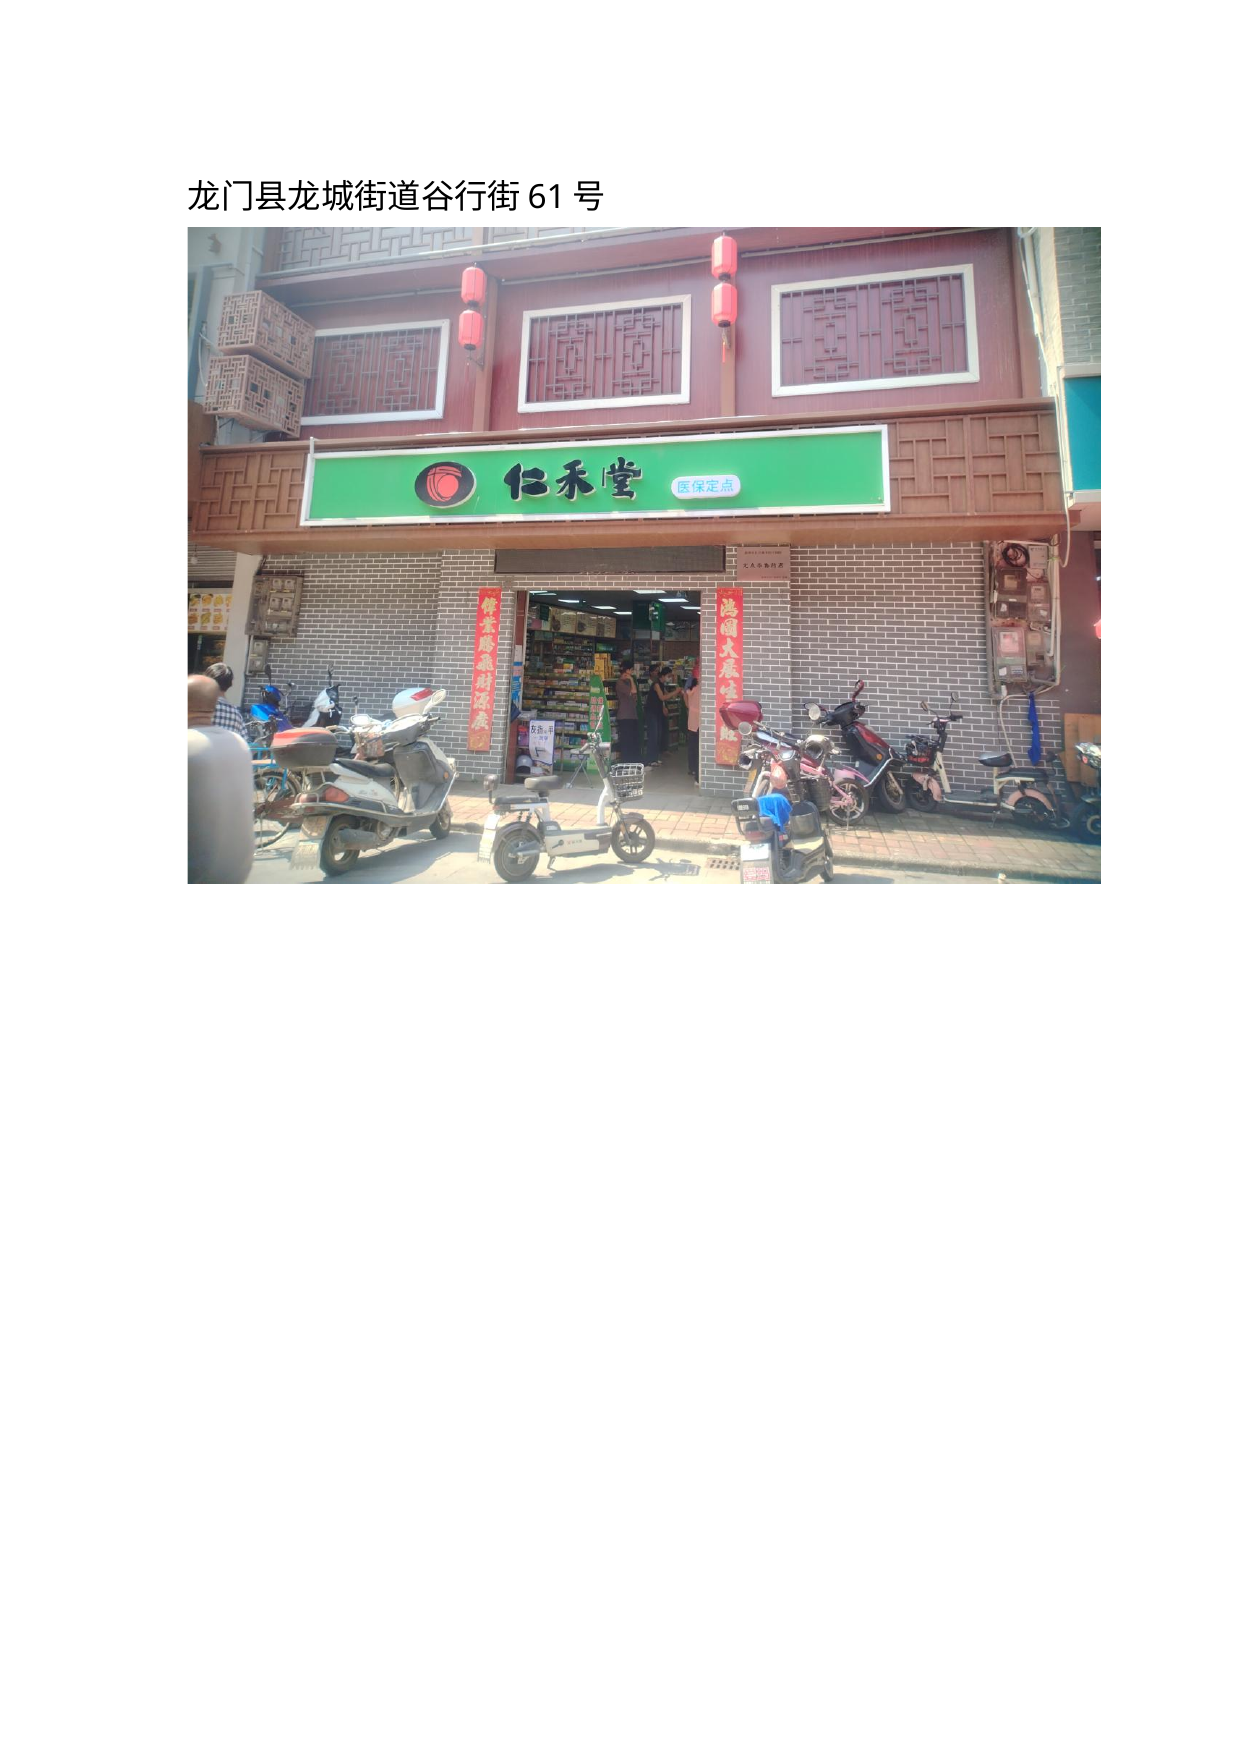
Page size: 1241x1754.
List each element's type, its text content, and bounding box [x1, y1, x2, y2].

text 龙门县龙城街道谷行街61号 [187, 162, 1053, 227]
picture [187, 227, 1101, 884]
